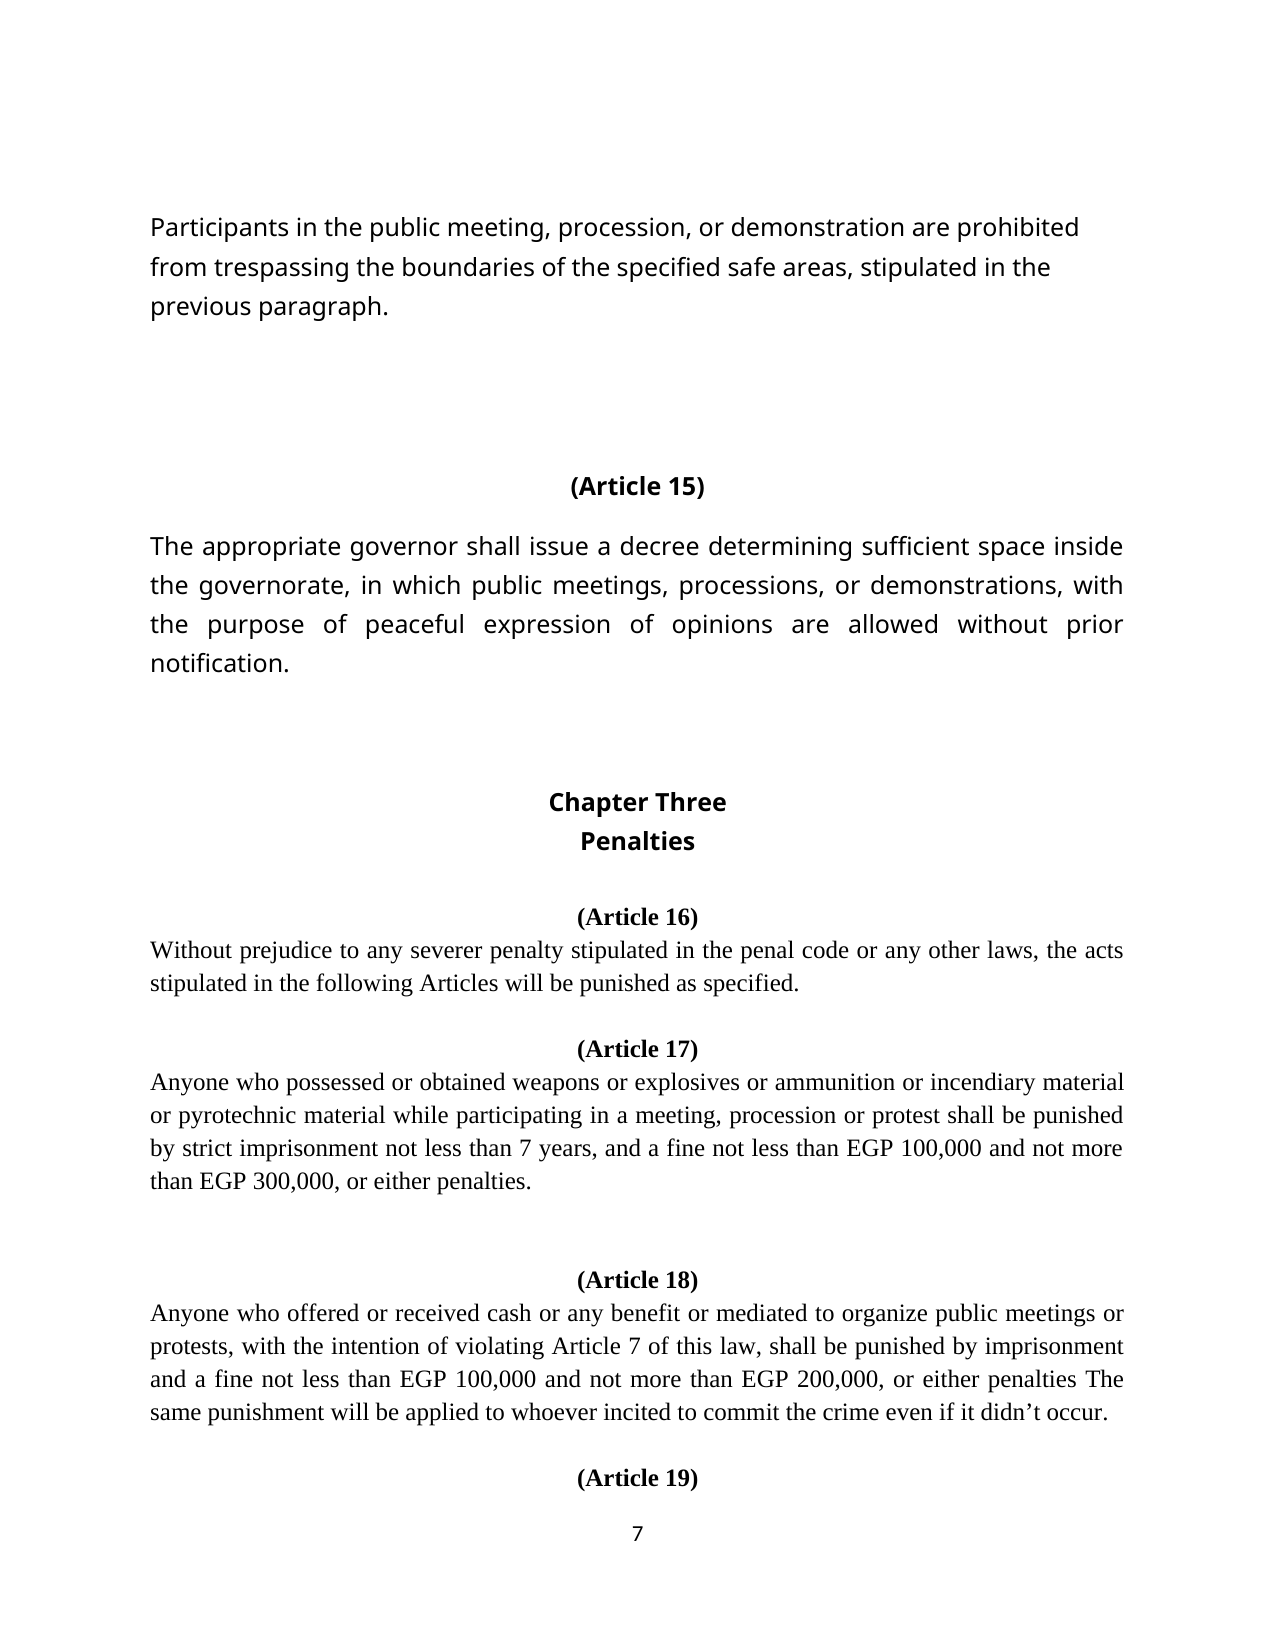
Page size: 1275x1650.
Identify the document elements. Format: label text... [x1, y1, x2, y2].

text (Article 17) [150, 1034, 1125, 1062]
text Penalties [150, 823, 1125, 857]
text (Article 16) [150, 902, 1125, 930]
text Without prejudice to any severer penalty stipulated in the penal code or any other laws, the acts stipulated in the following Articles will be punished as specified. [150, 935, 1125, 996]
text (Article 15) [150, 468, 1125, 502]
text (Article 18) [150, 1265, 1125, 1294]
text The appropriate governor shall issue a decree determining sufficient space inside the governorate, in which public meetings, processions, or demonstrations, with the purpose of peaceful expression of opinions are allowed without prior notification. [150, 528, 1125, 680]
text (Article 19) [150, 1463, 1125, 1492]
text Chapter Three [150, 784, 1125, 818]
text Anyone who offered or received cash or any benefit or mediated to organize public meetings or protests, with the intention of violating Article 7 of this law, shall be punished by imprisonment and a fine not less than EGP 100,000 and not more than EGP 200,000, or either penalties The same punishment will be applied to whoever incited to commit the crime even if it didn’t occur. [150, 1298, 1125, 1426]
text Participants in the public meeting, procession, or demonstration are prohibited from trespassing the boundaries of the specified safe areas, stipulated in the previous paragraph. [150, 210, 1125, 322]
text Anyone who possessed or obtained weapons or explosives or ammunition or incendiary material or pyrotechnic material while participating in a meeting, procession or protest shall be punished by strict imprisonment not less than 7 years, and a fine not less than EGP 100,000 and not more than EGP 300,000, or either penalties. [150, 1067, 1125, 1194]
